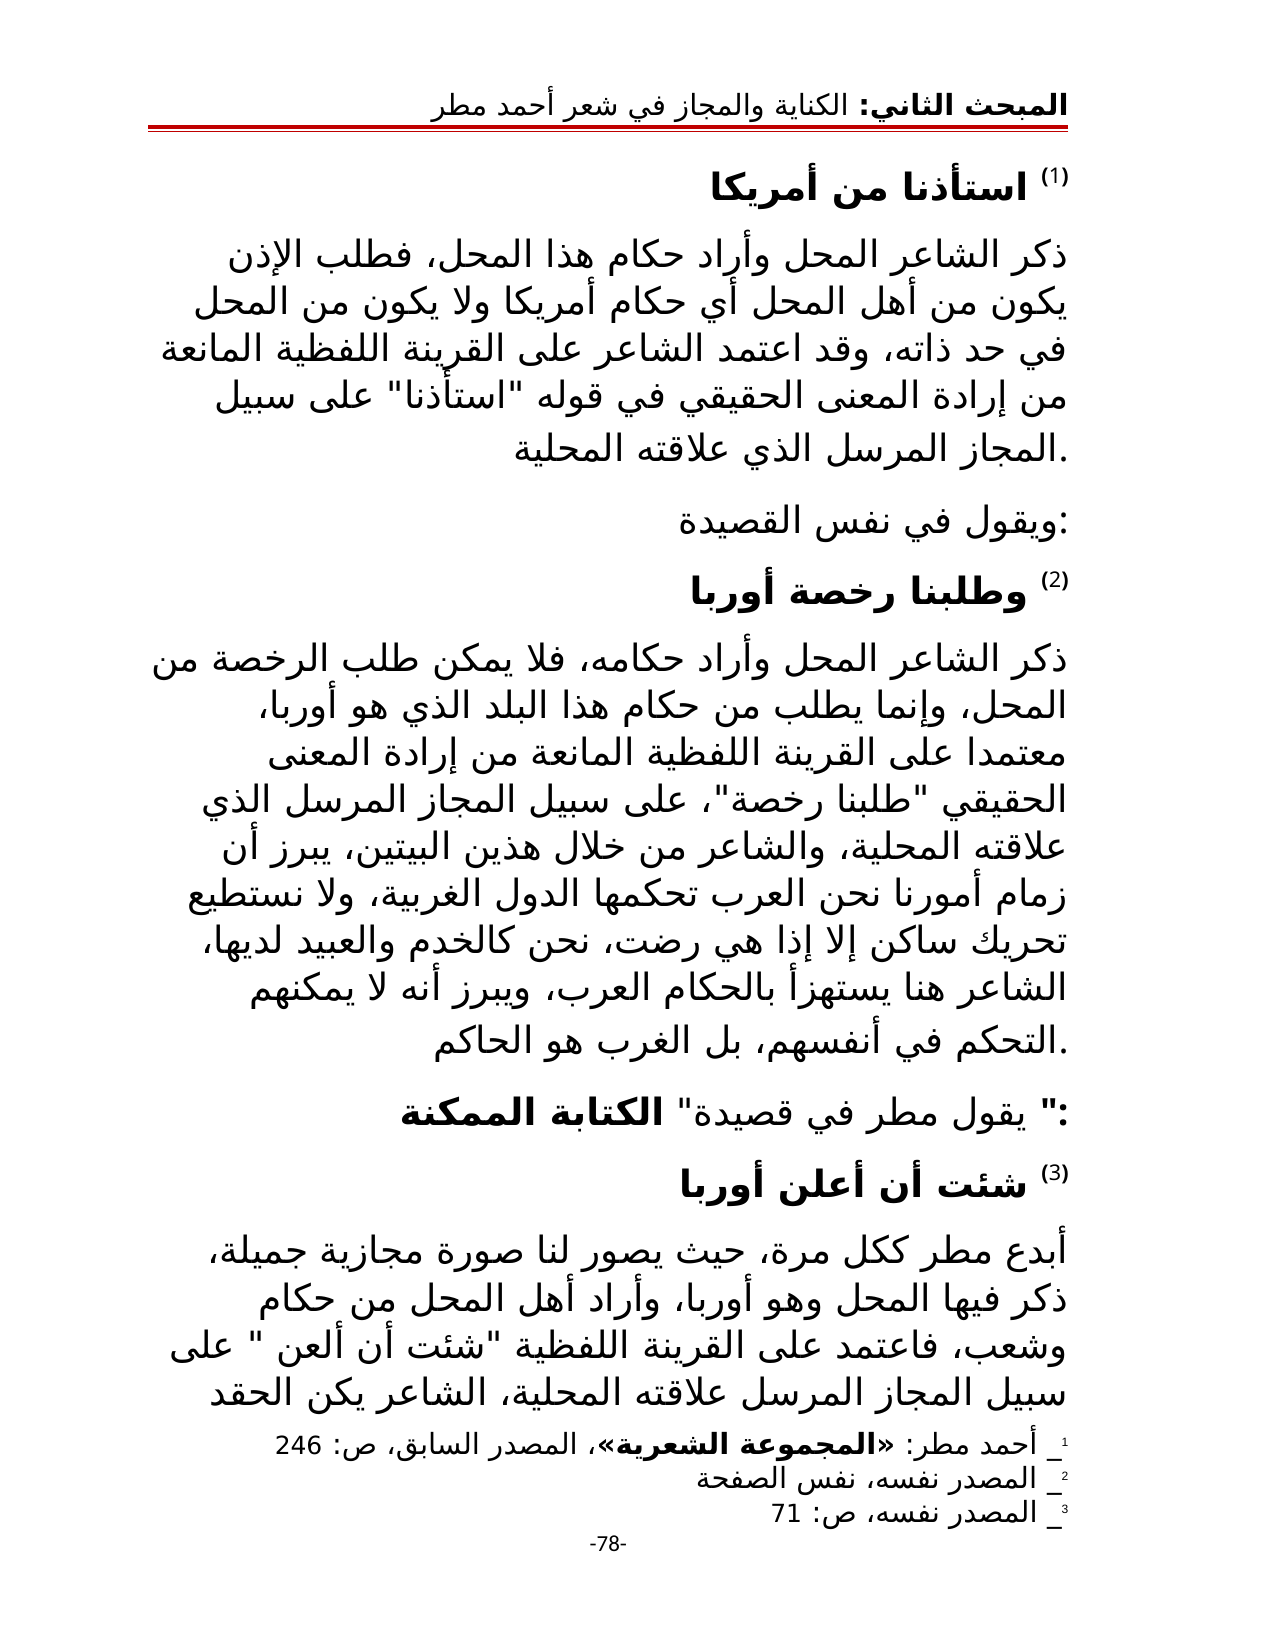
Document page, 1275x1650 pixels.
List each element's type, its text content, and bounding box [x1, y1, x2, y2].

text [148, 1229, 1068, 1414]
text ذكر الشاعر المحل وأراد حكامه، فلا يمكن طلب الرخصة من المحل، وإنما يطلب من حكام هذا البلد الذي هو أوربا، معتمدا على القرينة اللفظية المانعة من إرادة المعنى الحقيقي "طلبنا رخصة"، على سبيل المجاز المرسل الذي علاقته المحلية، والشاعر من خلال هذين البيتين، يبرز أن زمام أمورنا نحن العرب تحكمها الدول الغربية، ولا نستطيع تحريك ساكن إلا إذا هي رضت، نحن كالخدم والعبيد لديها، الشاعر هنا يستهزأ بالحكام العرب، ويبرز أنه لا يمكنهم التحكم في أنفسهم، بل الغرب هو الحاكم. [148, 636, 1068, 1065]
text ذكر الشاعر المحل وأراد حكام هذا المحل، فطلب الإذن يكون من أهل المحل أي حكام أمريكا ولا يكون من المحل في حد ذاته، وقد اعتمد الشاعر على القرينة اللفظية المانعة من إرادة المعنى الحقيقي في قوله "استأذنا" على سبيل المجاز المرسل الذي علاقته المحلية. [148, 232, 1068, 472]
text استأذنا من أمريكا () [148, 160, 1068, 211]
text يقول مطر في قصيدة" الكتابة الممكنة ": [148, 1086, 1068, 1137]
text وطلبنا رخصة أوربا () [148, 565, 1068, 616]
text ويقول في نفس القصيدة: [148, 493, 1068, 544]
text شئت أن أعلن أوربا () [148, 1157, 1068, 1208]
